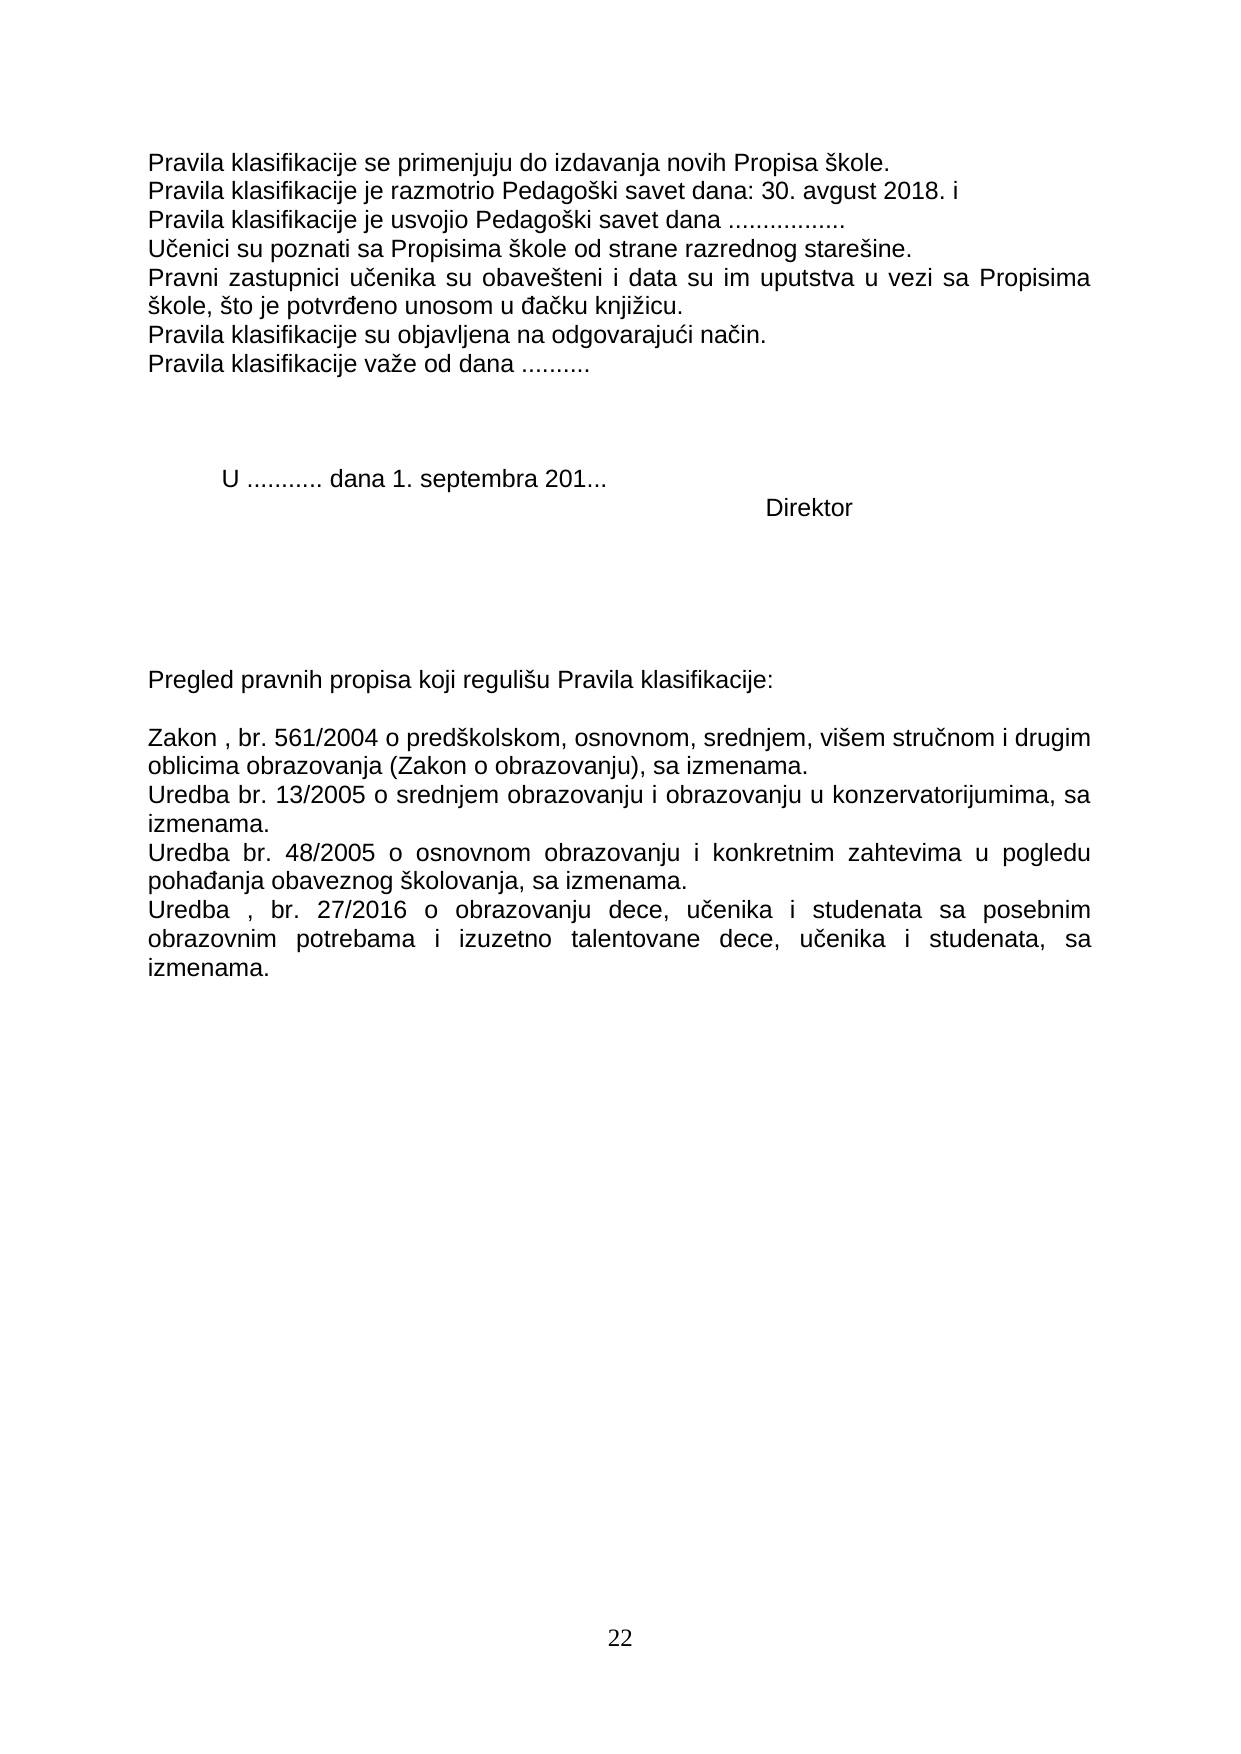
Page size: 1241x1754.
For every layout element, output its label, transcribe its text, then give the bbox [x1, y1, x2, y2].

text Učenici su poznati sa Propisima škole od strane razrednog starešine. [148, 234, 1093, 263]
text Uredba br. 13/2005 o srednjem obrazovanju i obrazovanju u konzervatorijumima, sa izmenama. [148, 780, 1093, 838]
text Direktor [185, 493, 1093, 521]
text Uredba br. 48/2005 o osnovnom obrazovanju i konkretnim zahtevima u pogledu pohađanja obaveznog školovanja, sa izmenama. [148, 838, 1093, 895]
text Pravila klasifikacije je razmotrio Pedagoški savet dana: 30. avgust 2018. i [148, 176, 1093, 205]
text Pravila klasifikacije važe od dana .......... [148, 349, 1093, 378]
text Pravila klasifikacije se primenjuju do izdavanja novih Propisa škole. [148, 148, 1093, 176]
text Uredba , br. 27/2016 o obrazovanju dece, učenika i studenata sa posebnim obrazovnim potrebama i izuzetno talentovane dece, učenika i studenata, sa izmenama. [148, 895, 1093, 981]
text Pregled pravnih propisa koji regulišu Pravila klasifikacije: [148, 665, 1093, 694]
text U ........... dana 1. septembra 201... [221, 464, 1093, 493]
text Pravila klasifikacije je usvojio Pedagoški savet dana ................. [148, 205, 1093, 234]
text Pravila klasifikacije su objavljena na odgovarajući način. [148, 320, 1093, 349]
text Pravni zastupnici učenika su obavešteni i data su im uputstva u vezi sa Propisima škole, što je potvrđeno unosom u đačku knjižicu. [148, 263, 1093, 320]
text Zakon , br. 561/2004 o predškolskom, osnovnom, srednjem, višem stručnom i drugim oblicima obrazovanja (Zakon o obrazovanju), sa izmenama. [148, 723, 1093, 780]
